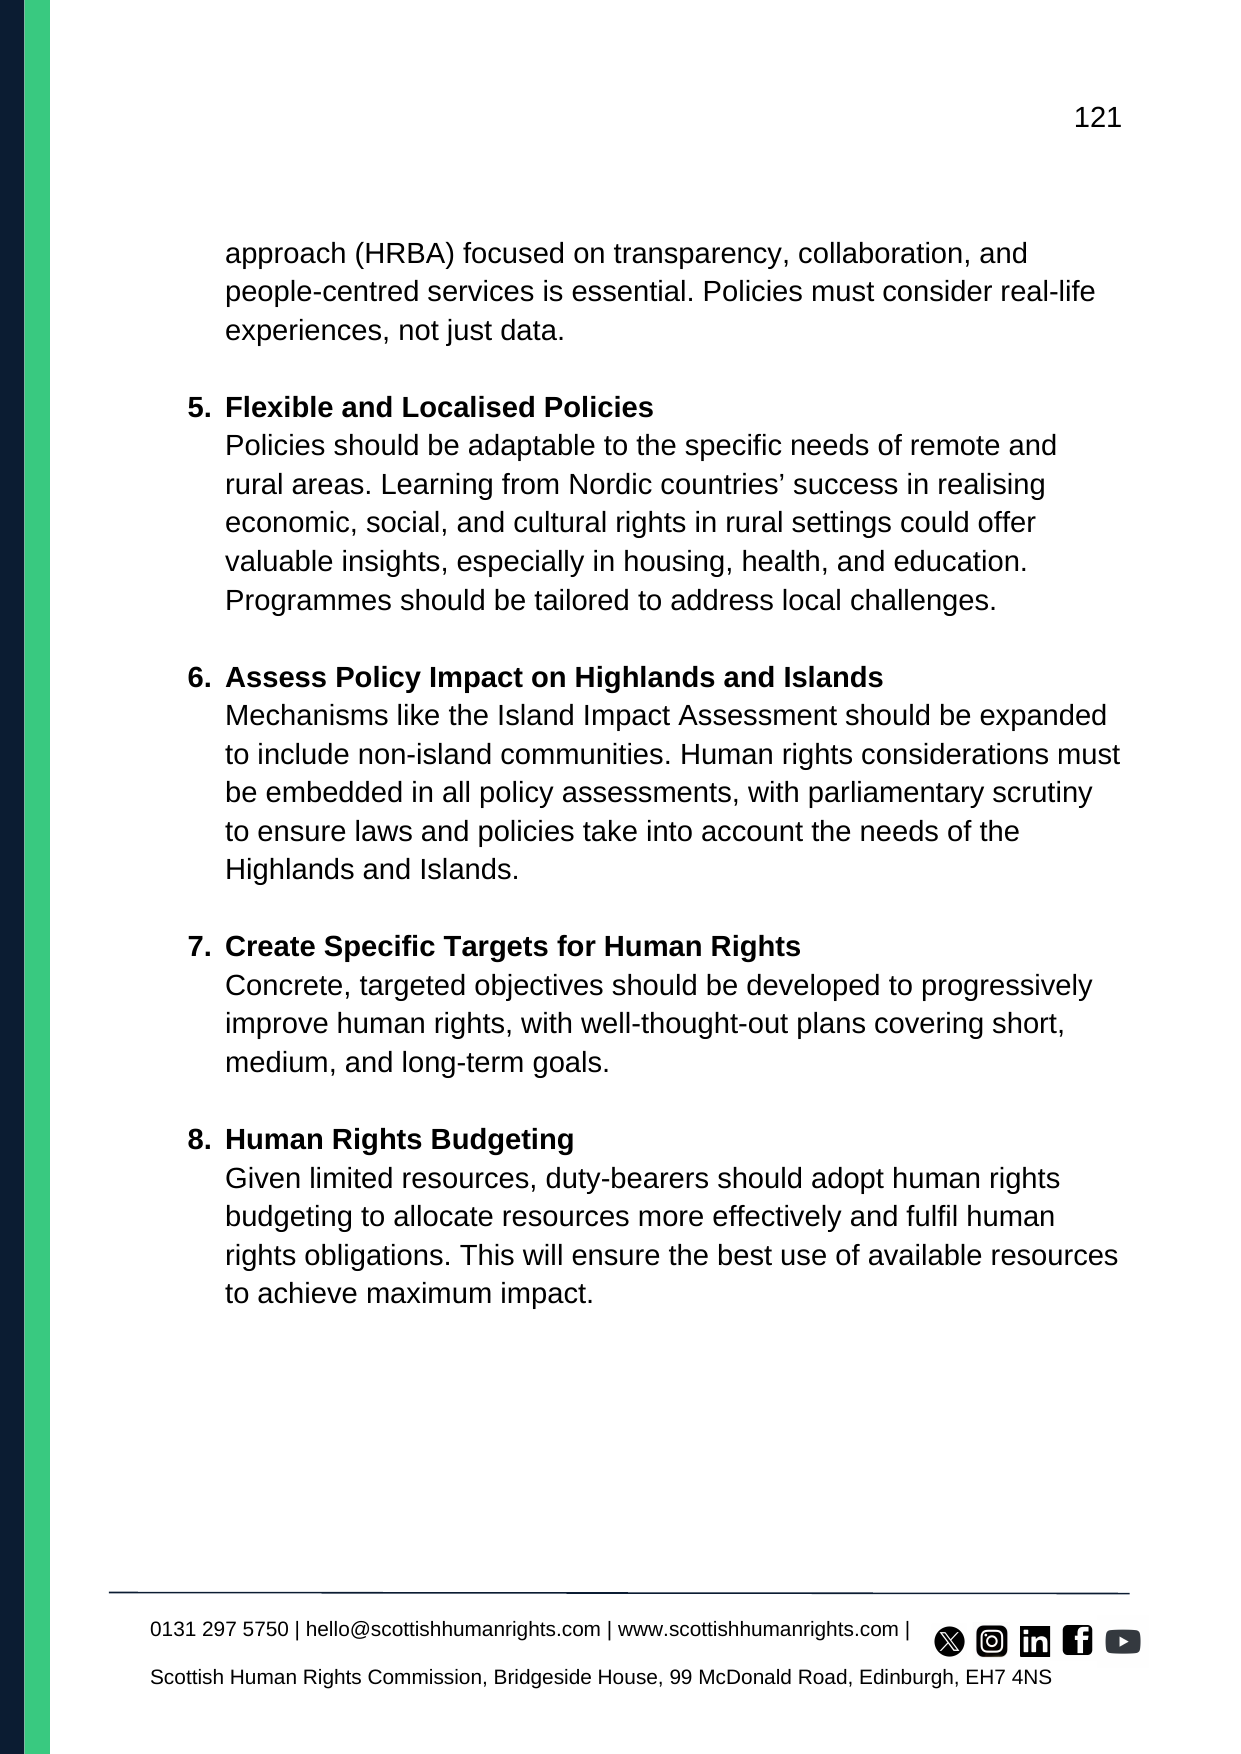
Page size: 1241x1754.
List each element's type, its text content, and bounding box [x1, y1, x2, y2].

picture [972, 1622, 1011, 1660]
picture [931, 1623, 968, 1660]
list Human Rights Budgeting Given limited resources, duty-bearers should adopt human rights budgeting to allocate resources more effectively and fulfil human rights obligations. This will ensure the best use of available resources to achieve maximum impact. [187, 1122, 1122, 1310]
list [187, 163, 1122, 346]
list Create Specific Targets for Human Rights Concrete, targeted objectives should be developed to progressively improve human rights, with well-thought-out plans covering short, medium, and long-term goals. [187, 929, 1122, 1078]
picture [1020, 1615, 1150, 1668]
list Assess Policy Impact on Highlands and Islands Mechanisms like the Island Impact Assessment should be expanded to include non-island communities. Human rights considerations must be embedded in all policy assessments, with parliamentary scrutiny to ensure laws and policies take into account the needs of the Highlands and Islands. [187, 659, 1122, 886]
list Policies should be adaptable to the specific needs of remote and rural areas. Learning from Nordic countries’ success in realising economic, social, and cultural rights in rural settings could offer valuable insights, especially in housing, health, and education. Programmes should be tailored to address local challenges. [225, 428, 1122, 616]
list Flexible and Localised Policies [187, 390, 1122, 423]
